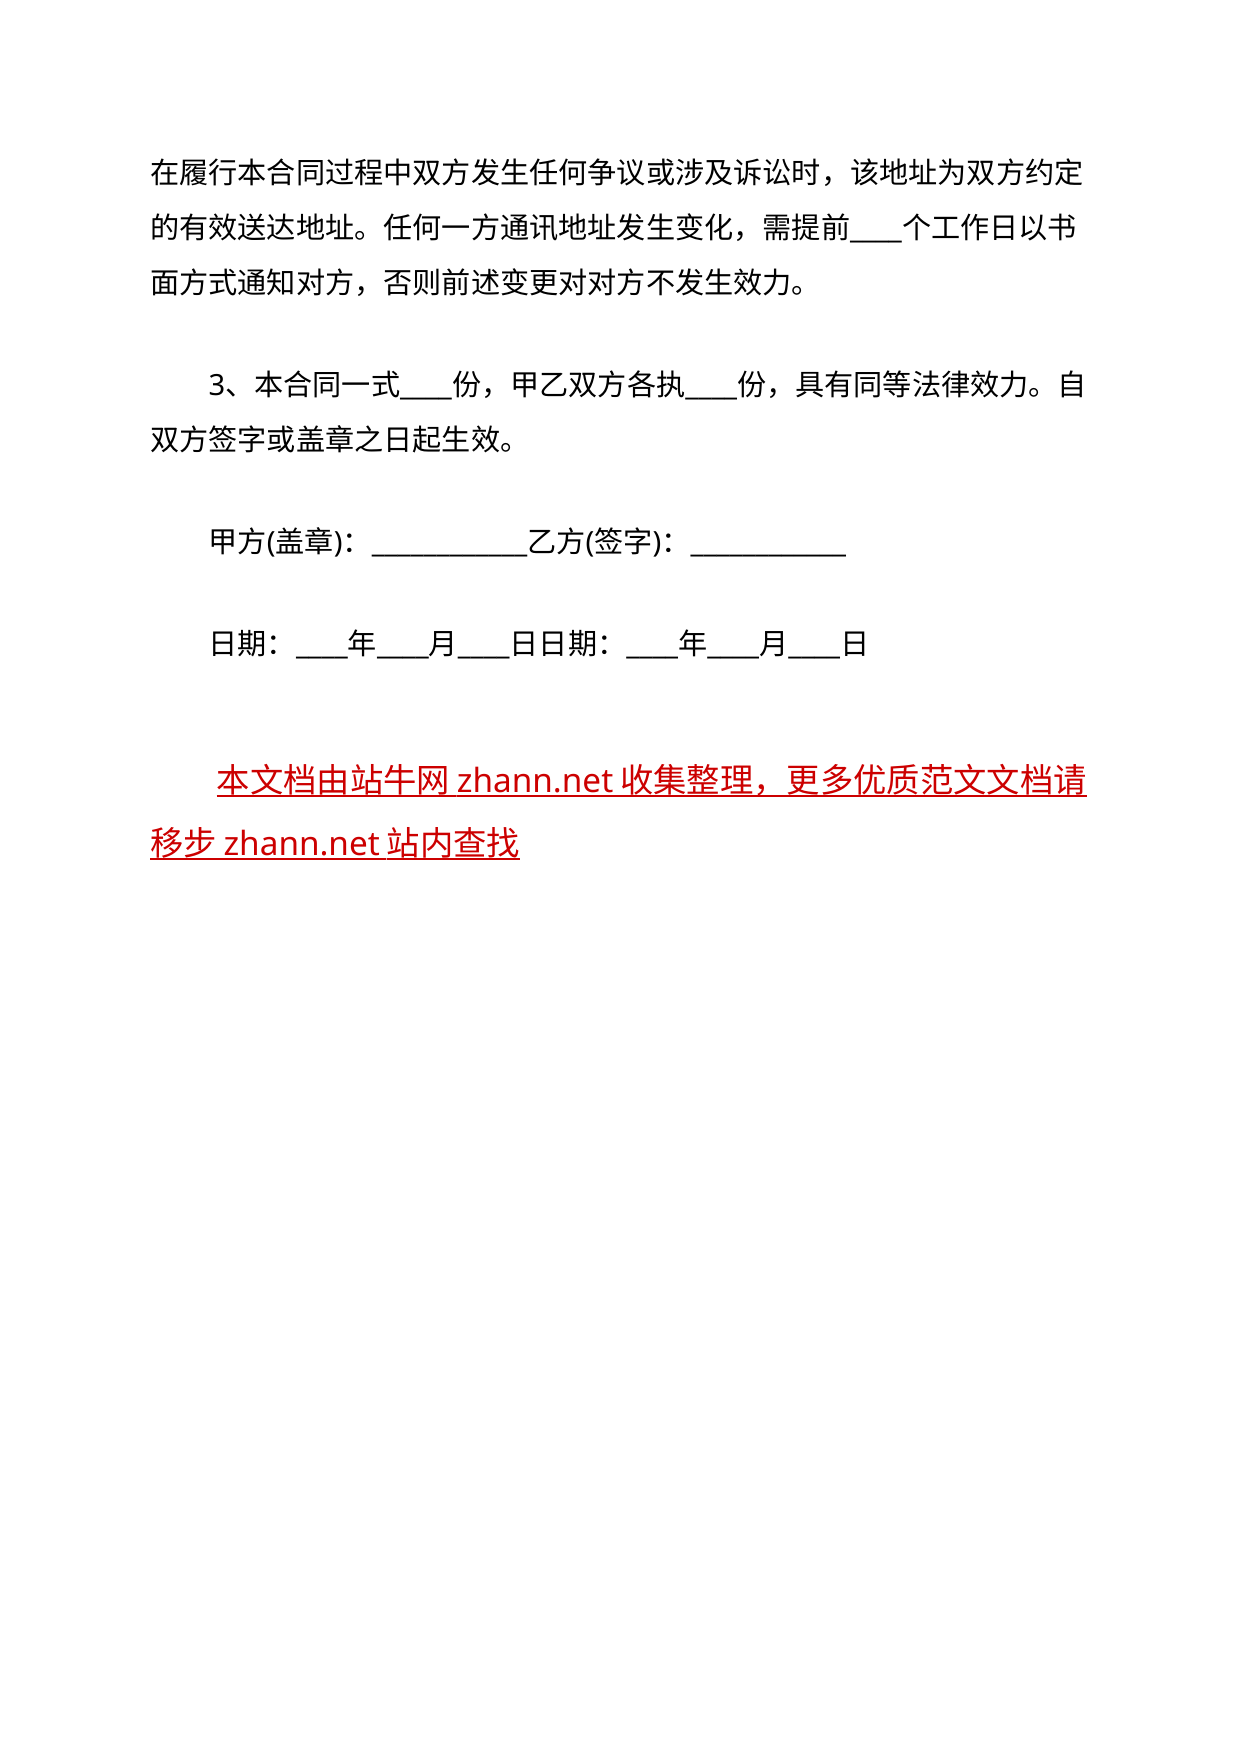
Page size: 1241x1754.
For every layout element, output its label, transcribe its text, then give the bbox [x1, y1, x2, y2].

text 本文档由站牛网zhann.net收集整理，更多优质范文文档请移步zhann.net站内查找 [150, 754, 1090, 865]
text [150, 150, 1090, 302]
text 日期：____年____月____日日期：____年____月____日 [150, 620, 1090, 663]
text 甲方(盖章)：____________乙方(签字)：____________ [150, 518, 1090, 561]
text 3、本合同一式____份，甲乙双方各执____份，具有同等法律效力。自双方签字或盖章之日起生效。 [150, 362, 1090, 459]
